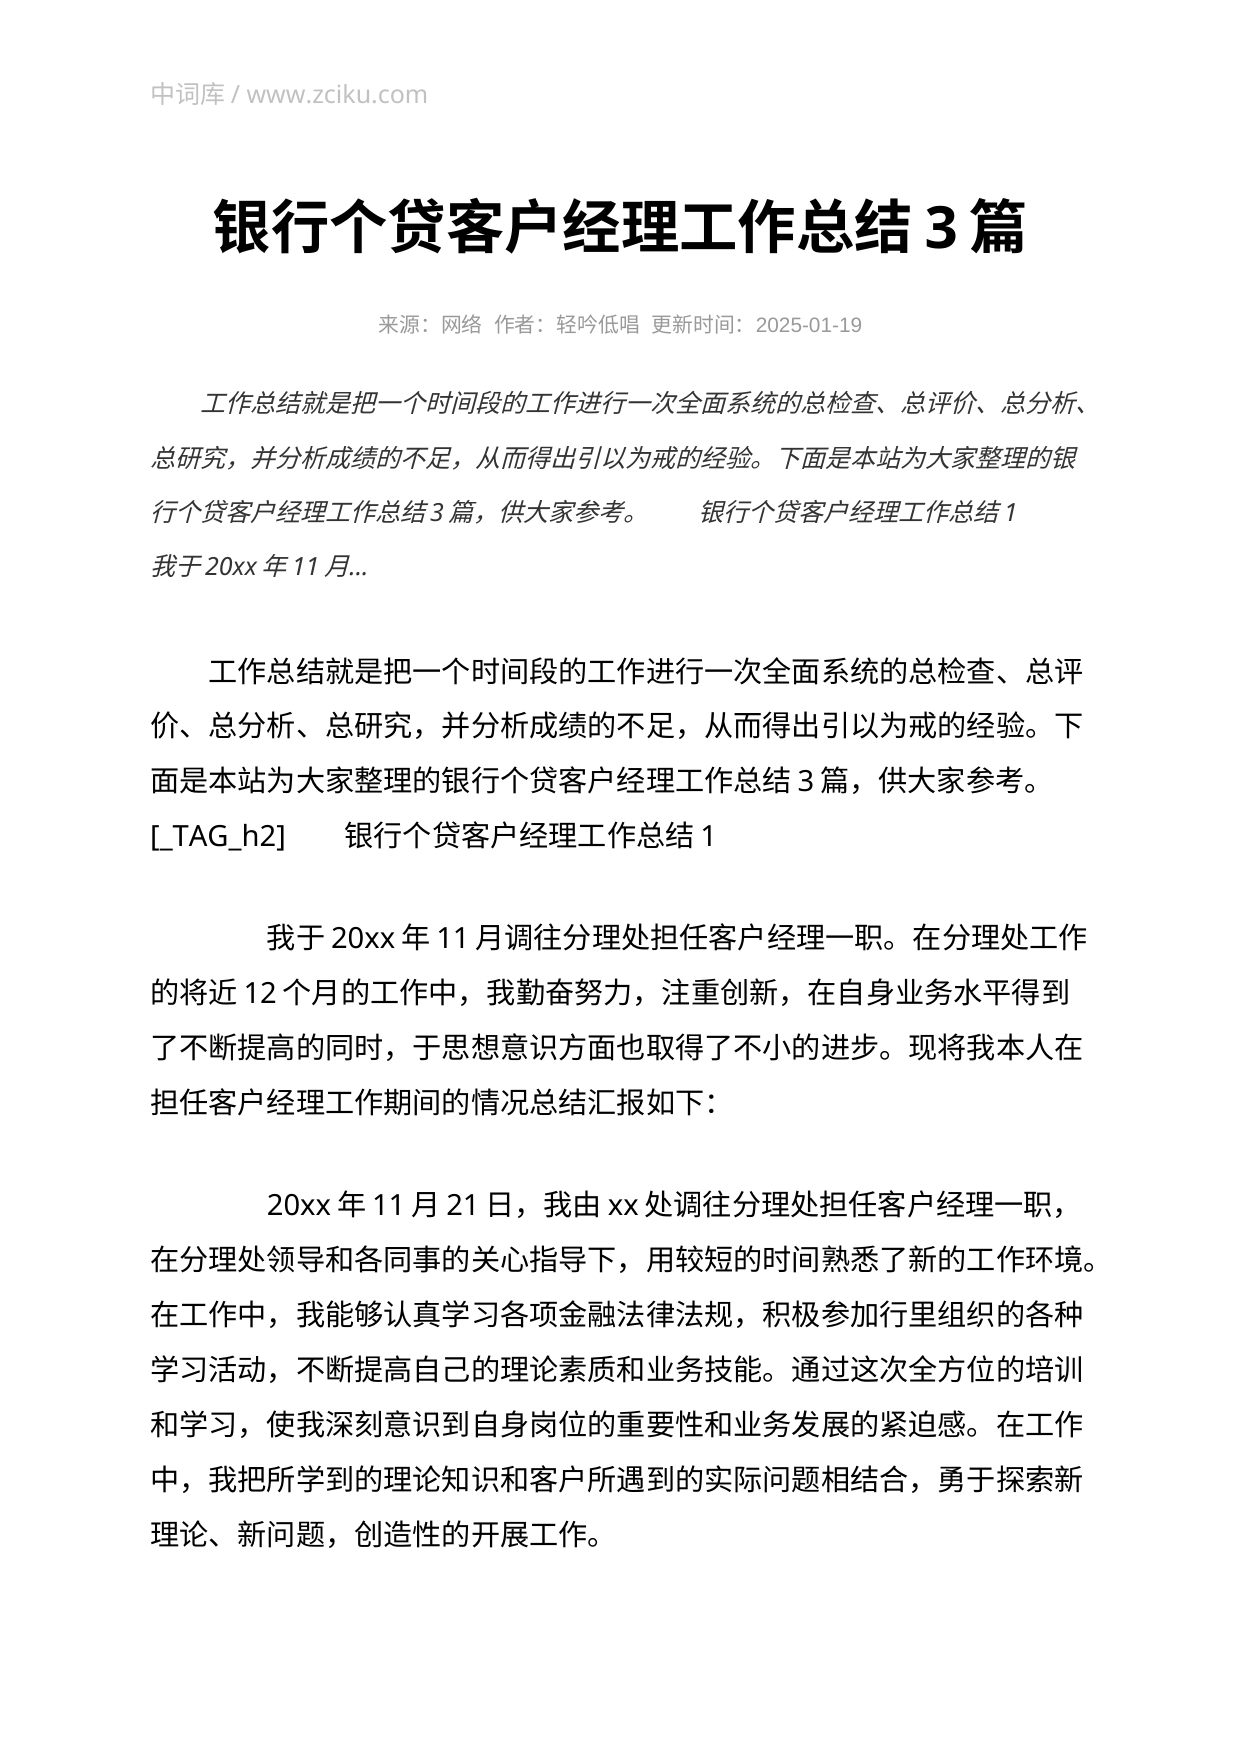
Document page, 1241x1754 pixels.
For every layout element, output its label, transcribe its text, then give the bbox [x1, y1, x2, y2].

subtitle 银行个贷客户经理工作总结3篇 [150, 181, 1090, 266]
text 我于20xx年11月调往分理处担任客户经理一职。在分理处工作的将近12个月的工作中，我勤奋努力，注重创新，在自身业务水平得到了不断提高的同时，于思想意识方面也取得了不小的进步。现将我本人在担任客户经理工作期间的情况总结汇报如下： [150, 915, 1090, 1122]
text 来源：网络 作者：轻吟低唱 更新时间：2025-01-19 [150, 313, 1090, 337]
text 20xx年11月21日，我由xx处调往分理处担任客户经理一职，在分理处领导和各同事的关心指导下，用较短的时间熟悉了新的工作环境。在工作中，我能够认真学习各项金融法律法规，积极参加行里组织的各种学习活动，不断提高自己的理论素质和业务技能。通过这次全方位的培训和学习，使我深刻意识到自身岗位的重要性和业务发展的紧迫感。在工作中，我把所学到的理论知识和客户所遇到的实际问题相结合，勇于探索新理论、新问题，创造性的开展工作。 [150, 1182, 1090, 1553]
text 工作总结就是把一个时间段的工作进行一次全面系统的总检查、总评价、总分析、总研究，并分析成绩的不足，从而得出引以为戒的经验。下面是本站为大家整理的银行个贷客户经理工作总结3篇，供大家参考。 银行个贷客户经理工作总结1 我于20xx年11月... [150, 384, 1090, 583]
text 工作总结就是把一个时间段的工作进行一次全面系统的总检查、总评价、总分析、总研究，并分析成绩的不足，从而得出引以为戒的经验。下面是本站为大家整理的银行个贷客户经理工作总结3篇，供大家参考。[_TAG_h2] 银行个贷客户经理工作总结1 [150, 648, 1090, 855]
